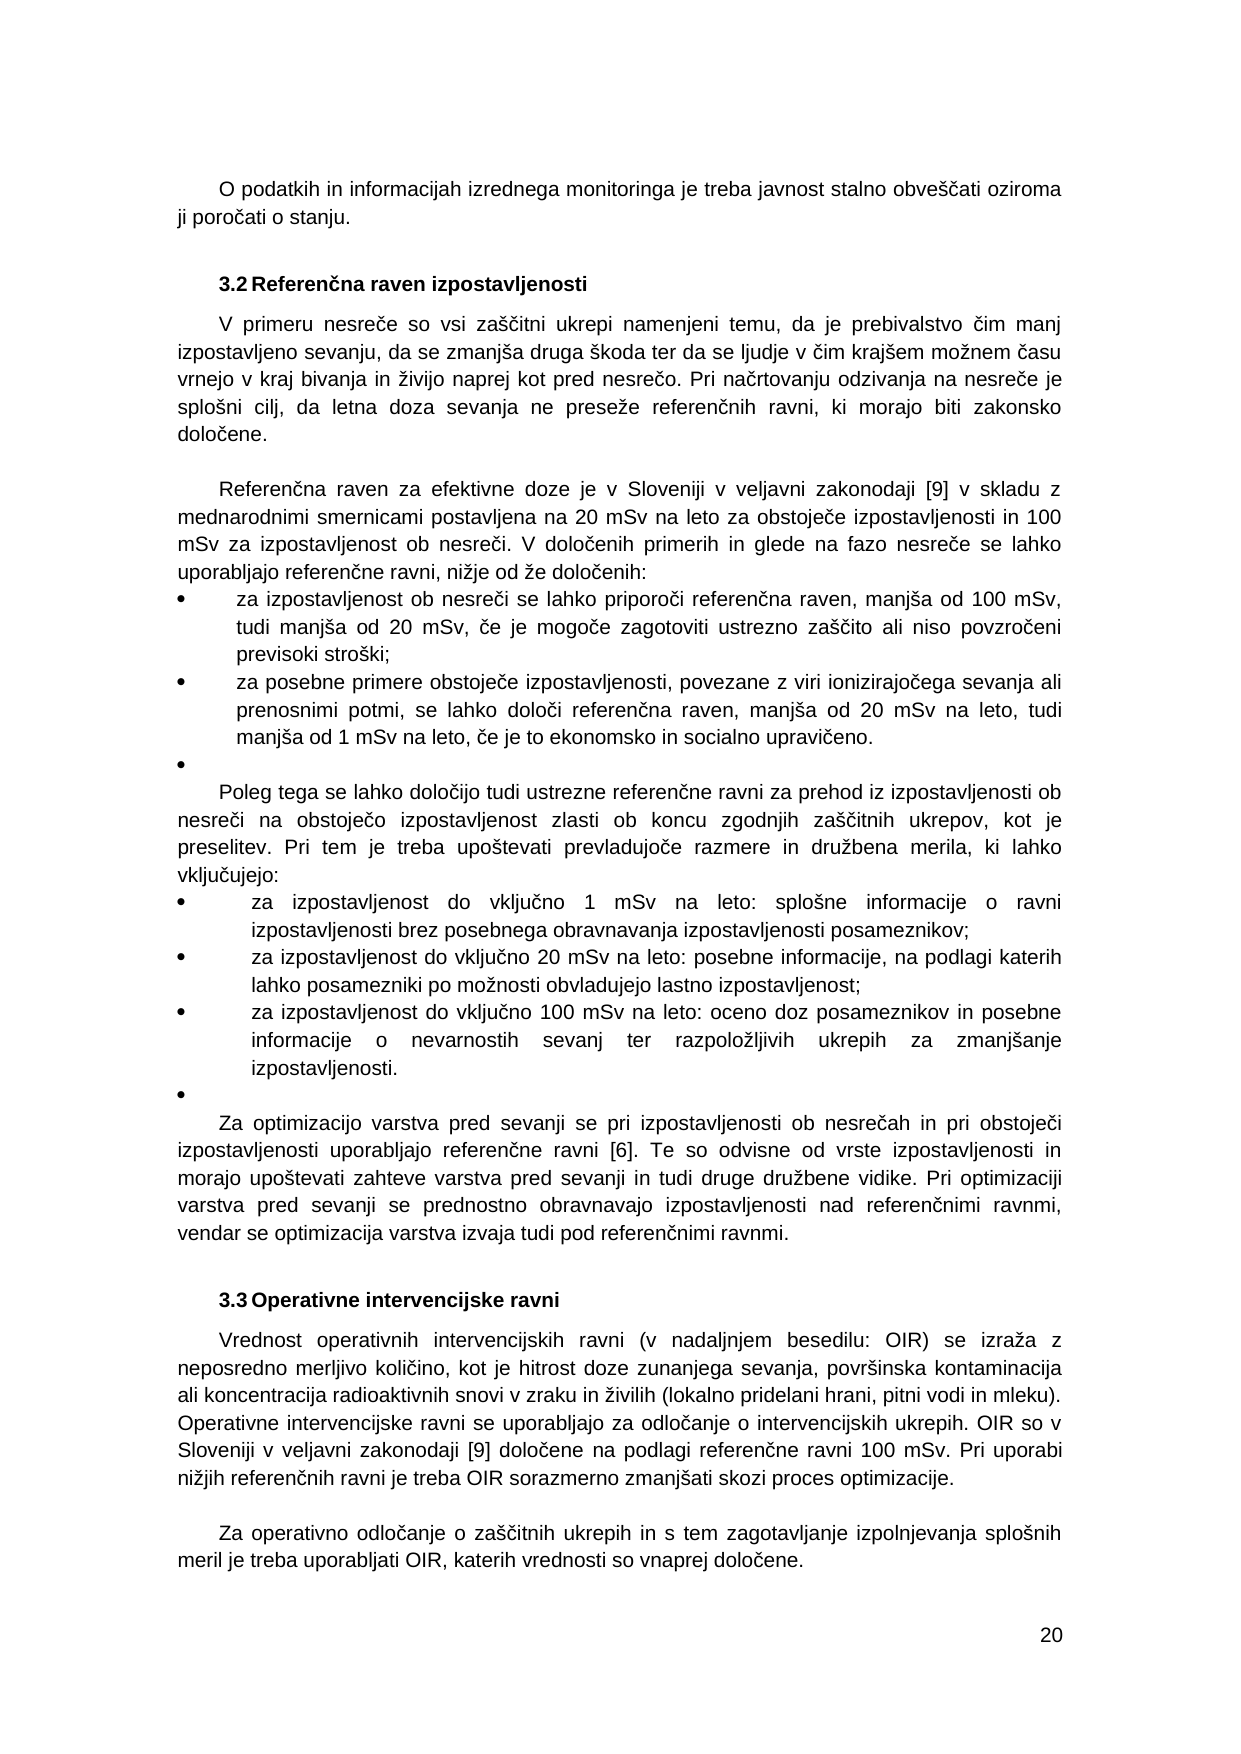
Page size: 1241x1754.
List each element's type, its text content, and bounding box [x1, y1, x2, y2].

text V primeru nesreče so vsi zaščitni ukrepi namenjeni temu, da je prebivalstvo čim manj izpostavljeno sevanju, da se zmanjša druga škoda ter da se ljudje v čim krajšem možnem času vrnejo v kraj bivanja in živijo naprej kot pred nesrečo. Pri načrtovanju odzivanja na nesreče je splošni cilj, da letna doza sevanja ne preseže referenčnih ravni, ki morajo biti zakonsko določene. [177, 312, 1063, 446]
list za izpostavljenost do vključno 1 mSv na leto: splošne informacije o ravni izpostavljenosti brez posebnega obravnavanja izpostavljenosti posameznikov; [177, 890, 1063, 942]
text Vrednost operativnih intervencijskih ravni (v nadaljnjem besedilu: OIR) se izraža z neposredno merljivo količino, kot je hitrost doze zunanjega sevanja, površinska kontaminacija ali koncentracija radioaktivnih snovi v zraku in živilih (lokalno pridelani hrani, pitni vodi in mleku). Operativne intervencijske ravni se uporabljajo za odločanje o intervencijskih ukrepih. OIR so v Sloveniji v veljavni zakonodaji [9] določene na podlagi referenčne ravni 100 mSv. Pri uporabi nižjih referenčnih ravni je treba OIR sorazmerno zmanjšati skozi proces optimizacije. [177, 1328, 1063, 1489]
list za izpostavljenost do vključno 100 mSv na leto: oceno doz posameznikov in posebne informacije o nevarnostih sevanj ter razpoložljivih ukrepih za zmanjšanje izpostavljenosti. [177, 1000, 1063, 1079]
text Za operativno odločanje o zaščitnih ukrepih in s tem zagotavljanje izpolnjevanja splošnih meril je treba uporabljati OIR, katerih vrednosti so vnaprej določene. [177, 1520, 1063, 1572]
text O podatkih in informacijah izrednega monitoringa je treba javnost stalno obveščati oziroma ji poročati o stanju. [177, 177, 1063, 229]
text Poleg tega se lahko določijo tudi ustrezne referenčne ravni za prehod iz izpostavljenosti ob nesreči na obstoječo izpostavljenost zlasti ob koncu zgodnjih zaščitnih ukrepov, kot je preselitev. Pri tem je treba upoštevati prevladujoče razmere in družbena merila, ki lahko vključujejo: [177, 780, 1063, 886]
subtitle Referenčna raven izpostavljenosti [177, 272, 1063, 296]
list za posebne primere obstoječe izpostavljenosti, povezane z viri ionizirajočega sevanja ali prenosnimi potmi, se lahko določi referenčna raven, manjša od 20 mSv na leto, tudi manjša od 1 mSv na leto, če je to ekonomsko in socialno upravičeno. [177, 670, 1063, 749]
text Za optimizacijo varstva pred sevanji se pri izpostavljenosti ob nesrečah in pri obstoječi izpostavljenosti uporabljajo referenčne ravni [6]. Te so odvisne od vrste izpostavljenosti in morajo upoštevati zahteve varstva pred sevanji in tudi druge družbene vidike. Pri optimizaciji varstva pred sevanji se prednostno obravnavajo izpostavljenosti nad referenčnimi ravnmi, vendar se optimizacija varstva izvaja tudi pod referenčnimi ravnmi. [177, 1110, 1063, 1244]
list za izpostavljenost ob nesreči se lahko priporoči referenčna raven, manjša od 100 mSv, tudi manjša od 20 mSv, če je mogoče zagotoviti ustrezno zaščito ali niso povzročeni previsoki stroški; [177, 587, 1063, 666]
list za izpostavljenost do vključno 20 mSv na leto: posebne informacije, na podlagi katerih lahko posamezniki po možnosti obvladujejo lastno izpostavljenost; [177, 945, 1063, 997]
subtitle Operativne intervencijske ravni [177, 1288, 1063, 1312]
text Referenčna raven za efektivne doze je v Sloveniji v veljavni zakonodaji [9] v skladu z mednarodnimi smernicami postavljena na 20 mSv na leto za obstoječe izpostavljenosti in 100 mSv za izpostavljenost ob nesreči. V določenih primerih in glede na fazo nesreče se lahko uporabljajo referenčne ravni, nižje od že določenih: [177, 477, 1063, 584]
